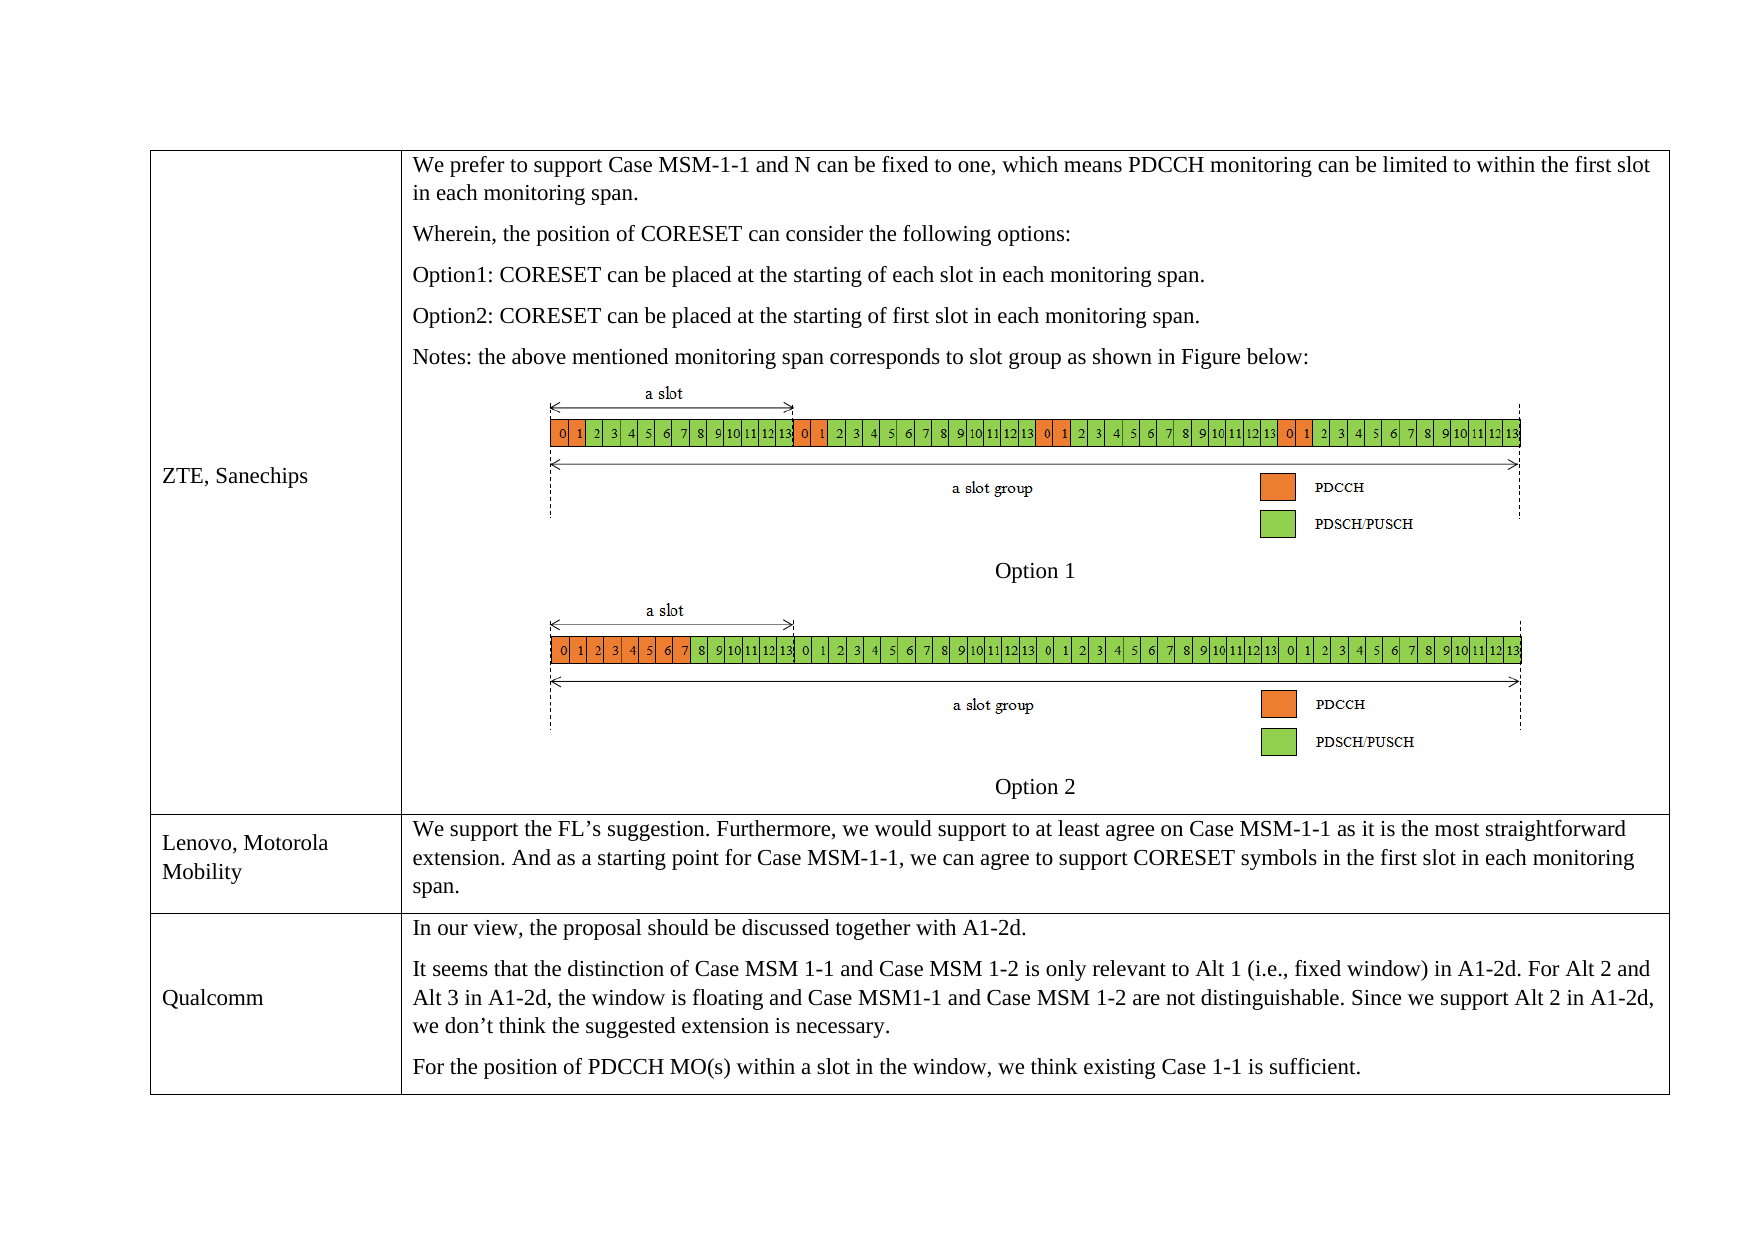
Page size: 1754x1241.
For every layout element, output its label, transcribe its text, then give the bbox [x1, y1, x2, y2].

picture [545, 384, 1525, 543]
table_cell We support the FL’s suggestion. Furthermore, we would support to at least agree on Case MSM-1-1 as it is the most straightforward extension. And as a starting point for Case MSM-1-1, we can agree to support CORESET symbols in the first slot in each monitoring span. [402, 815, 1669, 913]
picture [546, 598, 1525, 759]
table_cell We prefer to support Case MSM-1-1 and N can be fixed to one, which means PDCCH monitoring can be limited to within the first slot in each monitoring span. Wherein, the position of CORESET can consider the following options: Option1: CORESET can be placed at the starting of each slot in each monitoring span. Option2: CORESET can be placed at the starting of first slot in each monitoring span. Notes: the above mentioned monitoring span corresponds to slot group as shown in Figure below: Option 1 Option 2 [402, 151, 1669, 814]
table_cell Lenovo, Motorola Mobility [151, 815, 401, 913]
table_cell Qualcomm [151, 914, 401, 1094]
table_cell In our view, the proposal should be discussed together with A1-2d. It seems that the distinction of Case MSM 1-1 and Case MSM 1-2 is only relevant to Alt 1 (i.e., fixed window) in A1-2d. For Alt 2 and Alt 3 in A1-2d, the window is floating and Case MSM1-1 and Case MSM 1-2 are not distinguishable. Since we support Alt 2 in A1-2d, we don’t think the suggested extension is necessary. For the position of PDCCH MO(s) within a slot in the window, we think existing Case 1-1 is sufficient. [402, 914, 1669, 1094]
table_cell ZTE, Sanechips [151, 151, 401, 814]
